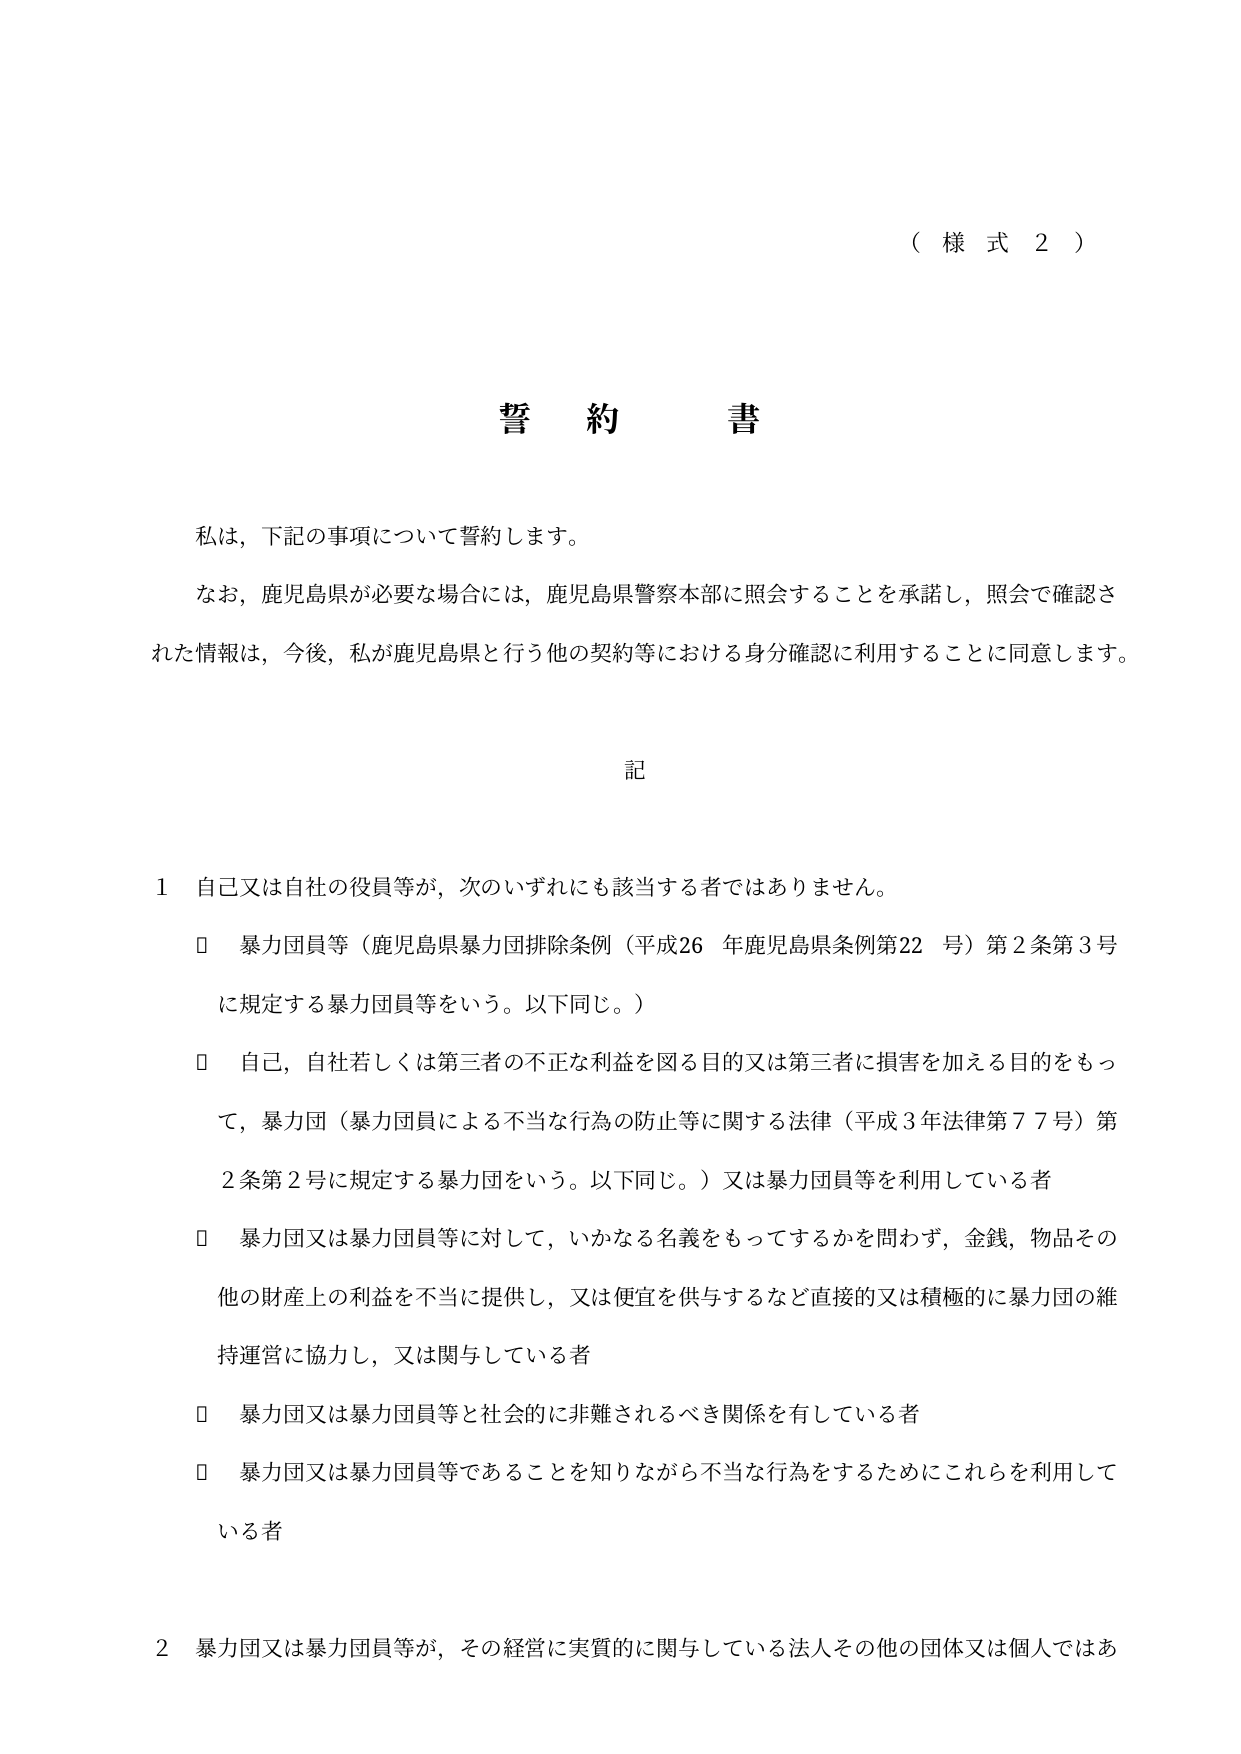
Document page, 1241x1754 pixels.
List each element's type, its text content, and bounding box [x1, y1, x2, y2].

text  暴力団又は暴力団員等に対して，いかなる名義をもってするかを問わず，金銭，物品その他の財産上の利益を不当に提供し，又は便宜を供与するなど直接的又は積極的に暴力団の維持運営に協力し，又は関与している者 [174, 1208, 1118, 1383]
text （様式２） [151, 213, 1118, 271]
text  自己，自社若しくは第三者の不正な利益を図る目的又は第三者に損害を加える目的をもって，暴力団（暴力団員による不当な行為の防止等に関する法律（平成３年法律第７７号）第２条第２号に規定する暴力団をいう。以下同じ。）又は暴力団員等を利用している者 [174, 1032, 1118, 1208]
text 誓約書 [151, 388, 1118, 447]
text  暴力団又は暴力団員等と社会的に非難されるべき関係を有している者 [174, 1383, 1118, 1442]
text  暴力団員等（鹿児島県暴力団排除条例（平成26年鹿児島県条例第22号）第２条第３号に規定する暴力団員等をいう。以下同じ。） [174, 915, 1118, 1032]
text １ 自己又は自社の役員等が，次のいずれにも該当する者ではありません。 [151, 857, 1118, 915]
text なお，鹿児島県が必要な場合には，鹿児島県警察本部に照会することを承諾し，照会で確認された情報は，今後，私が鹿児島県と行う他の契約等における身分確認に利用することに同意します。 [151, 564, 1118, 681]
text  暴力団又は暴力団員等であることを知りながら不当な行為をするためにこれらを利用している者 [174, 1442, 1118, 1559]
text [151, 1618, 1118, 1676]
text 記 [151, 739, 1118, 798]
text 私は，下記の事項について誓約します。 [151, 505, 1118, 564]
